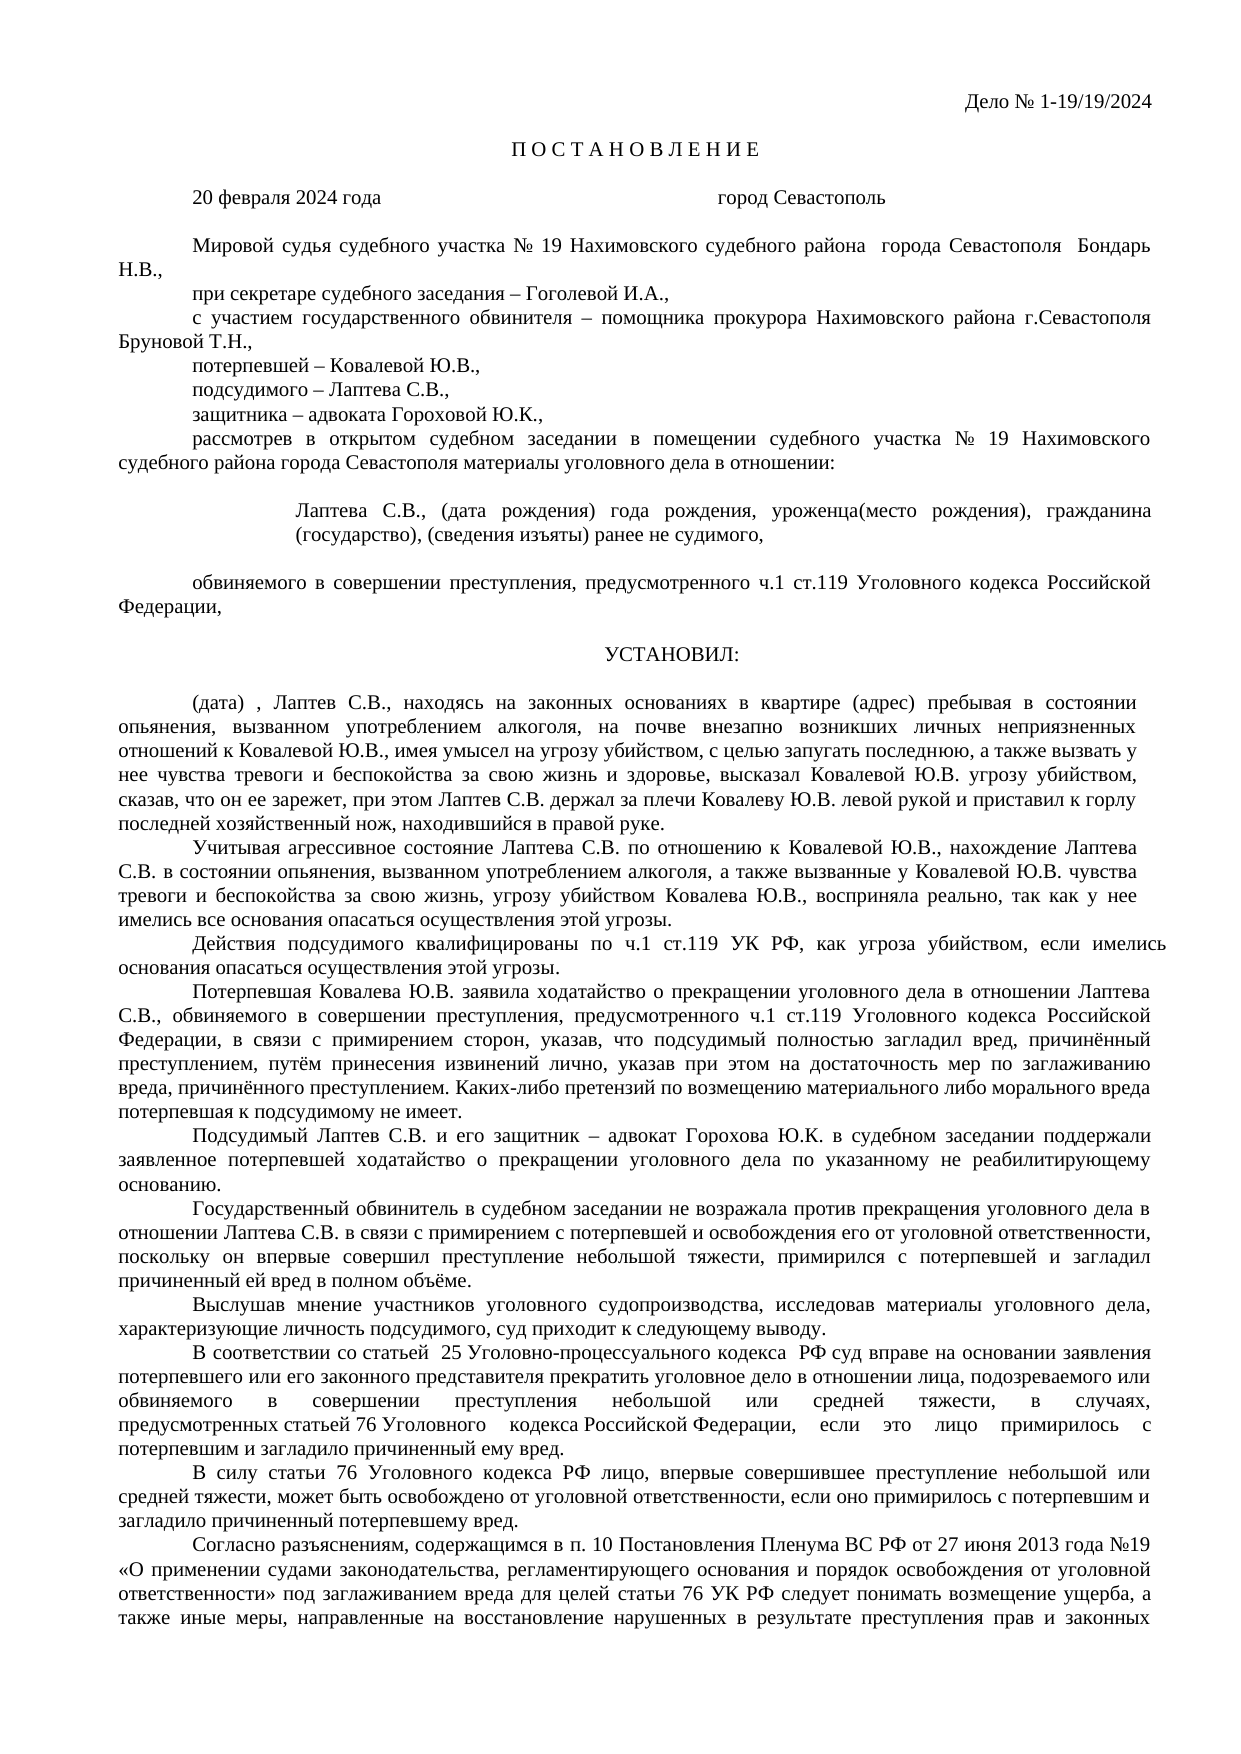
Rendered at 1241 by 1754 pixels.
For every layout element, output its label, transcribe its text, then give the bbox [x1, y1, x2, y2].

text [118, 1532, 1152, 1629]
text Выслушав мнение участников уголовного судопроизводства, исследовав материалы уголовного дела, характеризующие личность подсудимого, суд приходит к следующему выводу. [118, 1292, 1152, 1340]
text Потерпевшая Ковалева Ю.В. заявила ходатайство о прекращении уголовного дела в отношении Лаптева С.В., обвиняемого в совершении преступления, предусмотренного ч.1 ст.119 Уголовного кодекса Российской Федерации, в связи с примирением сторон, указав, что подсудимый полностью загладил вред, причинённый преступлением, путём принесения извинений лично, указав при этом на достаточность мер по заглаживанию вреда, причинённого преступлением. Каких-либо претензий по возмещению материального либо морального вреда потерпевшая к подсудимому не имеет. [118, 979, 1152, 1123]
text П О С Т А Н О В Л Е Н И Е [118, 137, 1152, 161]
text (дата) , Лаптев С.В., находясь на законных основаниях в квартире (адрес) пребывая в состоянии опьянения, вызванном употреблением алкоголя, на почве внезапно возникших личных неприязненных отношений к Ковалевой Ю.В., имея умысел на угрозу убийством, с целью запугать последнюю, а также вызвать у нее чувства тревоги и беспокойства за свою жизнь и здоровье, высказал Ковалевой Ю.В. угрозу убийством, сказав, что он ее зарежет, при этом Лаптев С.В. держал за плечи Ковалеву Ю.В. левой рукой и приставил к горлу последней хозяйственный нож, находившийся в правой руке. [118, 690, 1137, 834]
text Лаптева С.В., (дата рождения) года рождения, уроженца(место рождения), гражданина (государство), (сведения изъяты) ранее не судимого, [295, 498, 1152, 546]
text 20 февраля 2024 года город Севастополь [118, 185, 1152, 209]
text с участием государственного обвинителя – помощника прокурора Нахимовского района г.Севастополя Бруновой Т.Н., [118, 305, 1152, 353]
text защитника – адвоката Гороховой Ю.К., [118, 401, 1152, 426]
text потерпевшей – Ковалевой Ю.В., [118, 353, 1152, 377]
text при секретаре судебного заседания – Гоголевой И.А., [118, 281, 1152, 305]
text В соответствии со статьей 25 Уголовно-процессуального кодекса РФ суд вправе на основании заявления потерпевшего или его законного представителя прекратить уголовное дело в отношении лица, подозреваемого или обвиняемого в совершении преступления небольшой или средней тяжести, в случаях, предусмотренных статьей 76 Уголовного кодекса Российской Федерации, если это лицо примирилось с потерпевшим и загладило причиненный ему вред. [118, 1340, 1152, 1460]
text Учитывая агрессивное состояние Лаптева С.В. по отношению к Ковалевой Ю.В., нахождение Лаптева С.В. в состоянии опьянения, вызванном употреблением алкоголя, а также вызванные у Ковалевой Ю.В. чувства тревоги и беспокойства за свою жизнь, угрозу убийством Ковалева Ю.В., восприняла реально, так как у нее имелись все основания опасаться осуществления этой угрозы. [118, 834, 1137, 931]
text Дело № 1-19/19/2024 [782, 89, 1152, 113]
text Действия подсудимого квалифицированы по ч.1 ст.119 УК РФ, как угроза убийством, если имелись основания опасаться осуществления этой угрозы. [118, 931, 1167, 979]
text В силу статьи 76 Уголовного кодекса РФ лицо, впервые совершившее преступление небольшой или средней тяжести, может быть освобождено от уголовной ответственности, если оно примирилось с потерпевшим и загладило причиненный потерпевшему вред. [118, 1460, 1152, 1532]
text обвиняемого в совершении преступления, предусмотренного ч.1 ст.119 Уголовного кодекса Российской Федерации, [118, 570, 1152, 618]
text Государственный обвинитель в судебном заседании не возражала против прекращения уголовного дела в отношении Лаптева С.В. в связи с примирением с потерпевшей и освобождения его от уголовной ответственности, поскольку он впервые совершил преступление небольшой тяжести, примирился с потерпевшей и загладил причиненный ей вред в полном объёме. [118, 1196, 1152, 1292]
text Подсудимый Лаптев С.В. и его защитник – адвокат Горохова Ю.К. в судебном заседании поддержали заявленное потерпевшей ходатайство о прекращении уголовного дела по указанному не реабилитирующему основанию. [118, 1123, 1152, 1196]
text рассмотрев в открытом судебном заседании в помещении судебного участка № 19 Нахимовского судебного района города Севастополя материалы уголовного дела в отношении: [118, 426, 1152, 474]
text УСТАНОВИЛ: [118, 642, 1152, 666]
text подсудимого – Лаптева С.В., [118, 377, 1152, 401]
text Мировой судья судебного участка № 19 Нахимовского судебного района города Севастополя Бондарь Н.В., [118, 233, 1152, 281]
